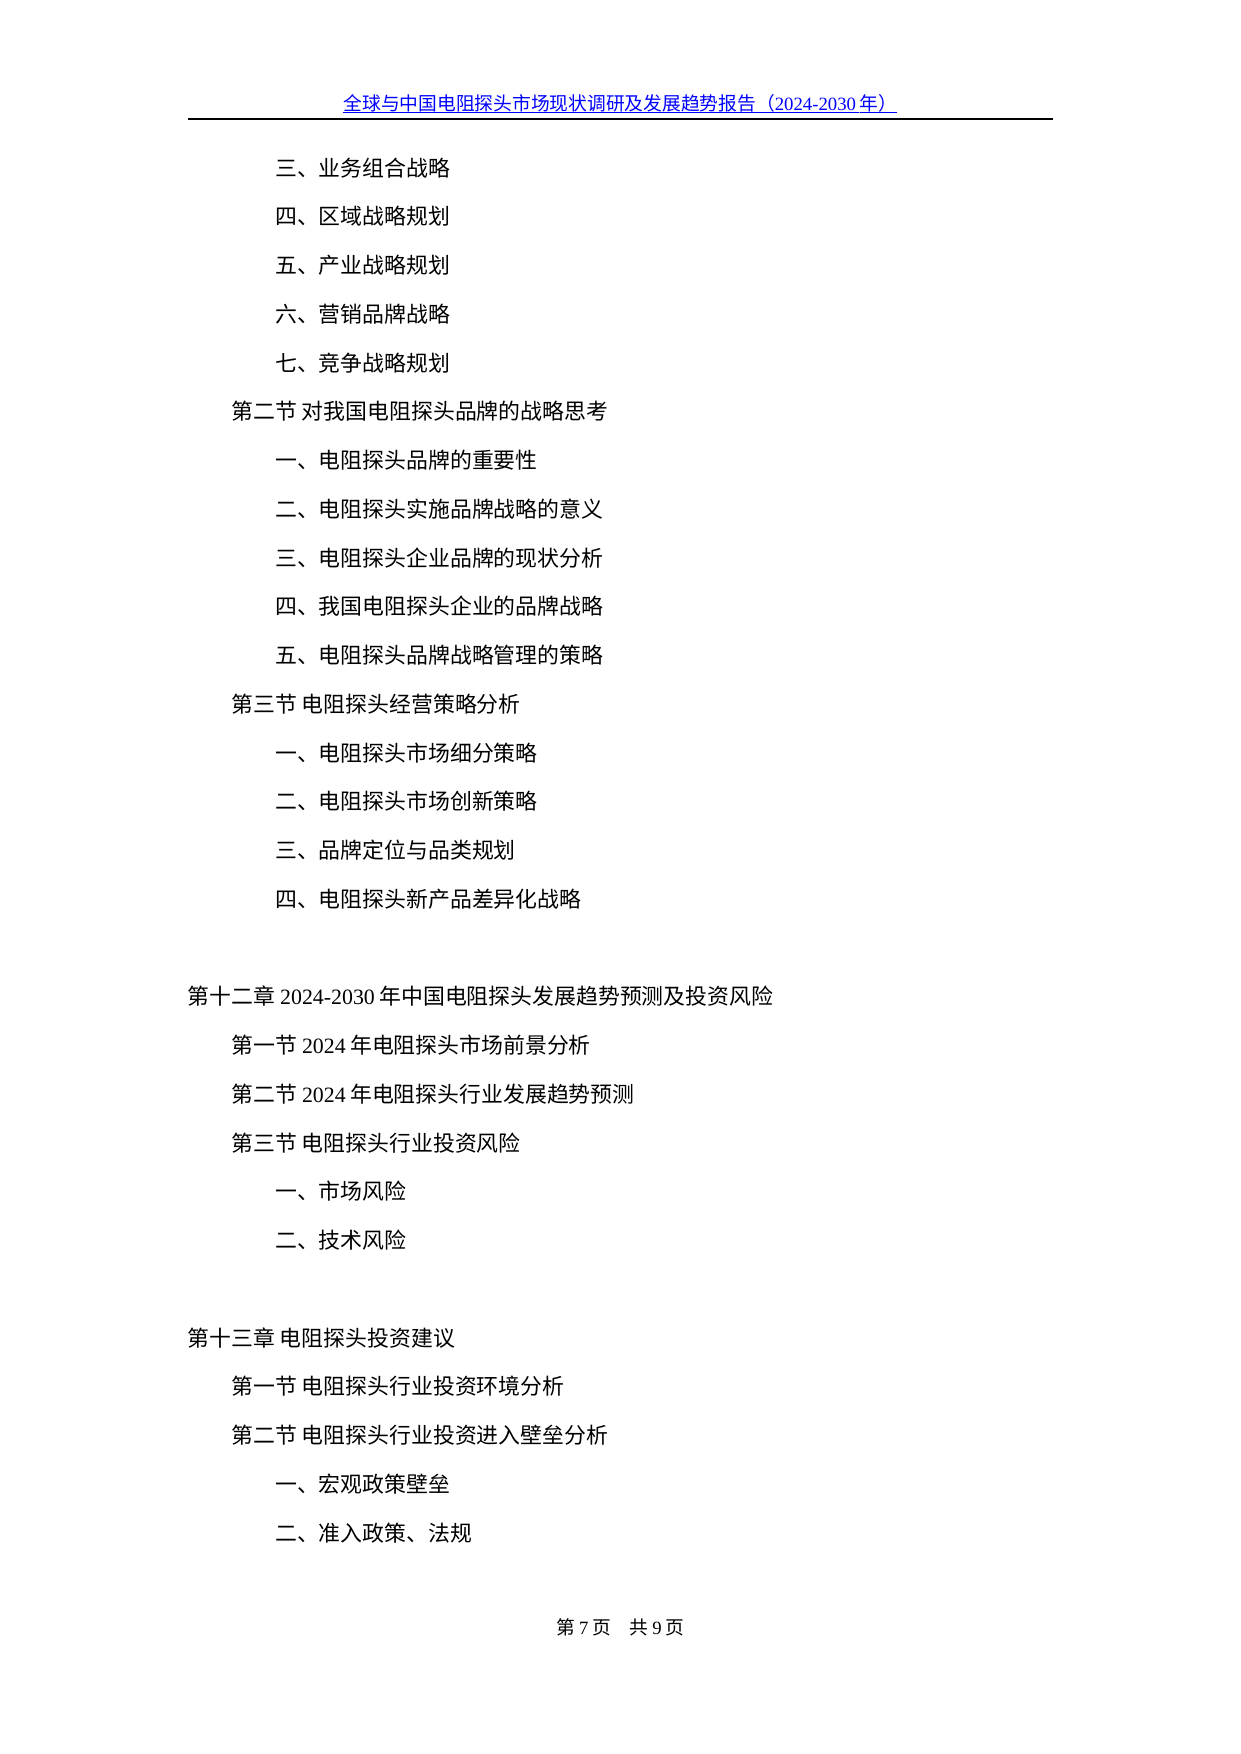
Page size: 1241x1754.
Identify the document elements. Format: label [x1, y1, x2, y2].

text [187, 150, 1053, 1548]
